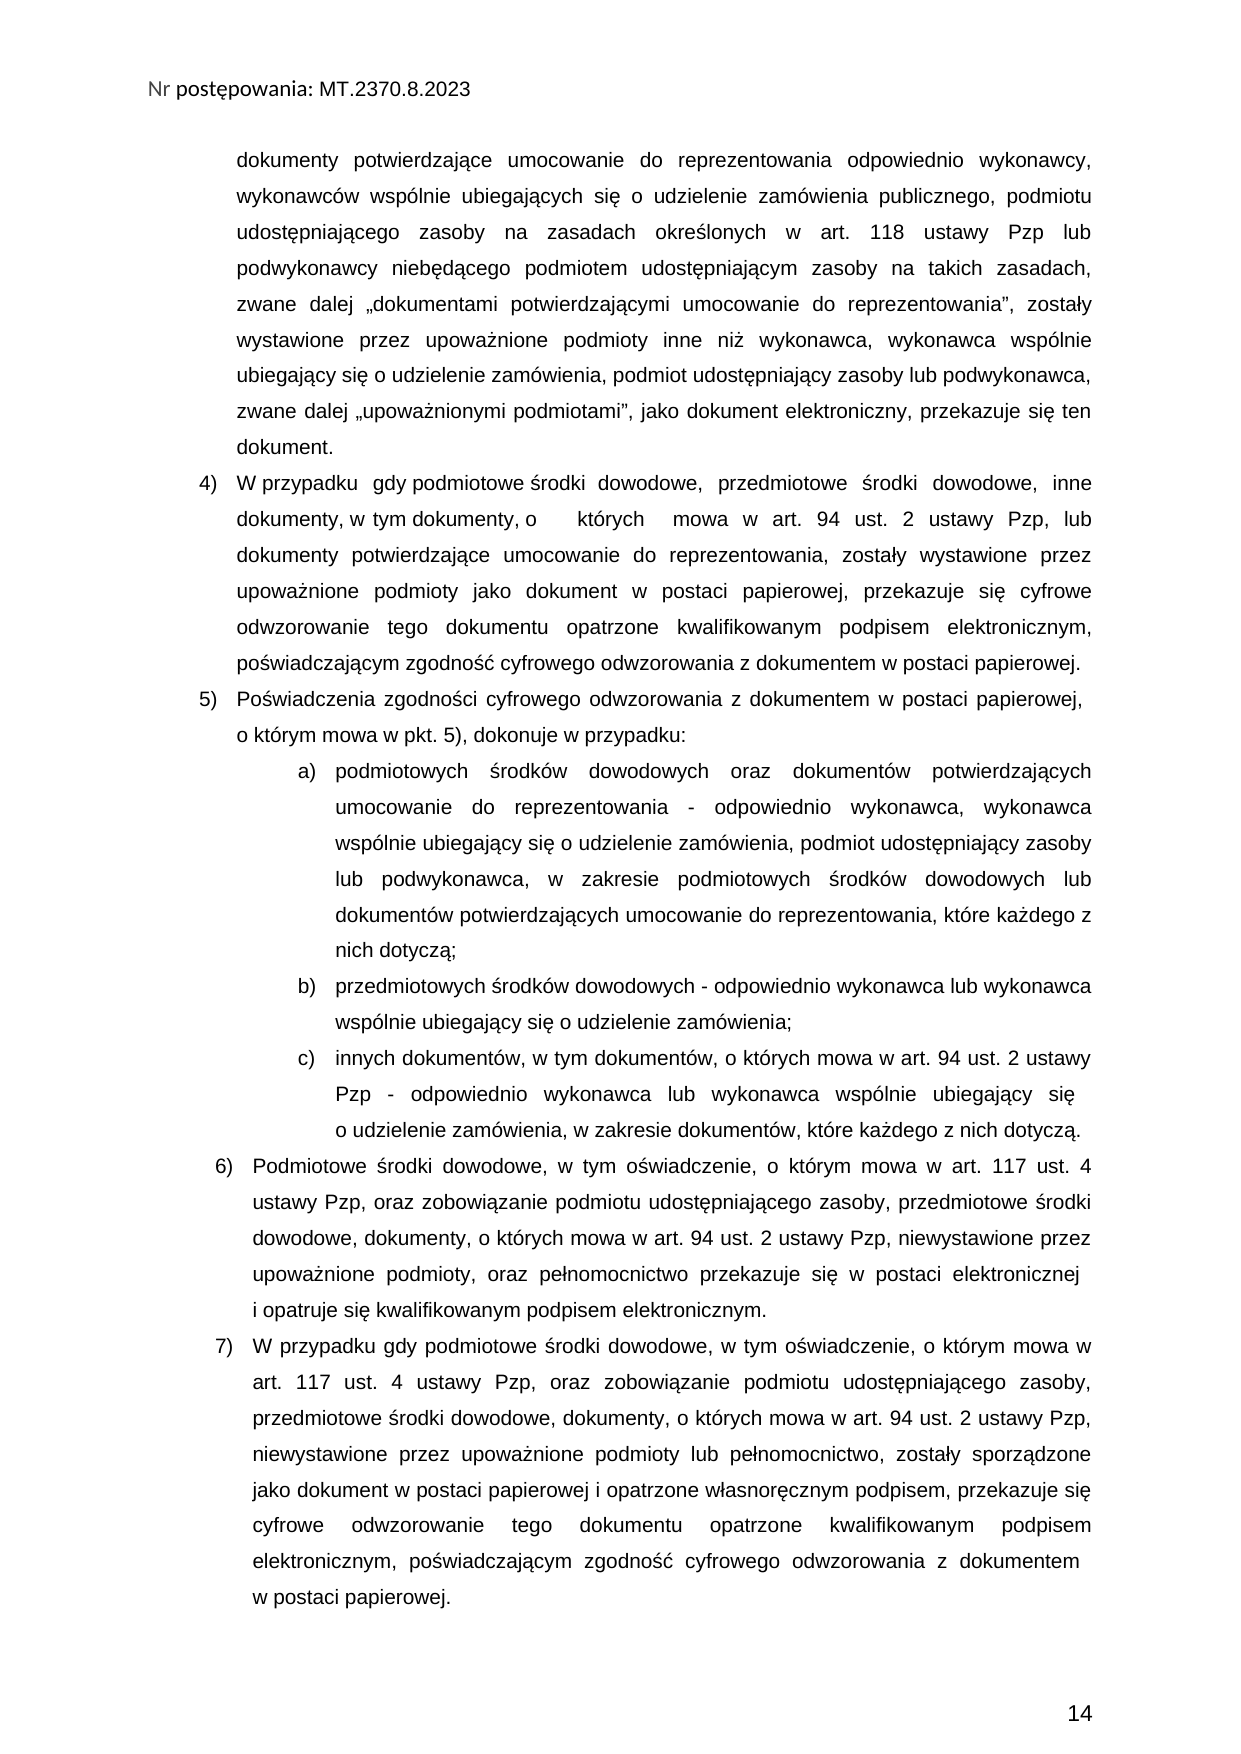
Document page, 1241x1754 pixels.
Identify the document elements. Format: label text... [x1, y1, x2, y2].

list podmiotowych środków dowodowych oraz dokumentów potwierdzających umocowanie do reprezentowania - odpowiednio wykonawca, wykonawca wspólnie ubiegający się o udzielenie zamówienia, podmiot udostępniający zasoby lub podwykonawca, w zakresie podmiotowych środków dowodowych lub dokumentów potwierdzających umocowanie do reprezentowania, które każdego z nich dotyczą; [298, 759, 1092, 962]
list Podmiotowe środki dowodowe, w tym oświadczenie, o którym mowa w art. 117 ust. 4 ustawy Pzp, oraz zobowiązanie podmiotu udostępniającego zasoby, przedmiotowe środki dowodowe, dokumenty, o których mowa w art. 94 ust. 2 ustawy Pzp, niewystawione przez upoważnione podmioty, oraz pełnomocnictwo przekazuje się w postaci elektronicznej i opatruje się kwalifikowanym podpisem elektronicznym. [215, 1154, 1092, 1322]
list W przypadku gdy podmiotowe środki dowodowe, przedmiotowe środki dowodowe, inne dokumenty, w tym dokumenty, o których mowa w art. 94 ust. 2 ustawy Pzp, lub dokumenty potwierdzające umocowanie do reprezentowania, zostały wystawione przez upoważnione podmioty jako dokument w postaci papierowej, przekazuje się cyfrowe odwzorowanie tego dokumentu opatrzone kwalifikowanym podpisem elektronicznym, poświadczającym zgodność cyfrowego odwzorowania z dokumentem w postaci papierowej. [199, 471, 1092, 675]
list innych dokumentów, w tym dokumentów, o których mowa w art. 94 ust. 2 ustawy Pzp - odpowiednio wykonawca lub wykonawca wspólnie ubiegający się o udzielenie zamówienia, w zakresie dokumentów, które każdego z nich dotyczą. [298, 1046, 1092, 1142]
list przedmiotowych środków dowodowych - odpowiednio wykonawca lub wykonawca wspólnie ubiegający się o udzielenie zamówienia; [298, 974, 1092, 1034]
list W przypadku gdy podmiotowe środki dowodowe, w tym oświadczenie, o którym mowa w art. 117 ust. 4 ustawy Pzp, oraz zobowiązanie podmiotu udostępniającego zasoby, przedmiotowe środki dowodowe, dokumenty, o których mowa w art. 94 ust. 2 ustawy Pzp, niewystawione przez upoważnione podmioty lub pełnomocnictwo, zostały sporządzone jako dokument w postaci papierowej i opatrzone własnoręcznym podpisem, przekazuje się cyfrowe odwzorowanie tego dokumentu opatrzone kwalifikowanym podpisem elektronicznym, poświadczającym zgodność cyfrowego odwzorowania z dokumentem w postaci papierowej. [215, 1334, 1092, 1609]
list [199, 148, 1092, 459]
list Poświadczenia zgodności cyfrowego odwzorowania z dokumentem w postaci papierowej, o którym mowa w pkt. 5), dokonuje w przypadku: [199, 687, 1092, 747]
